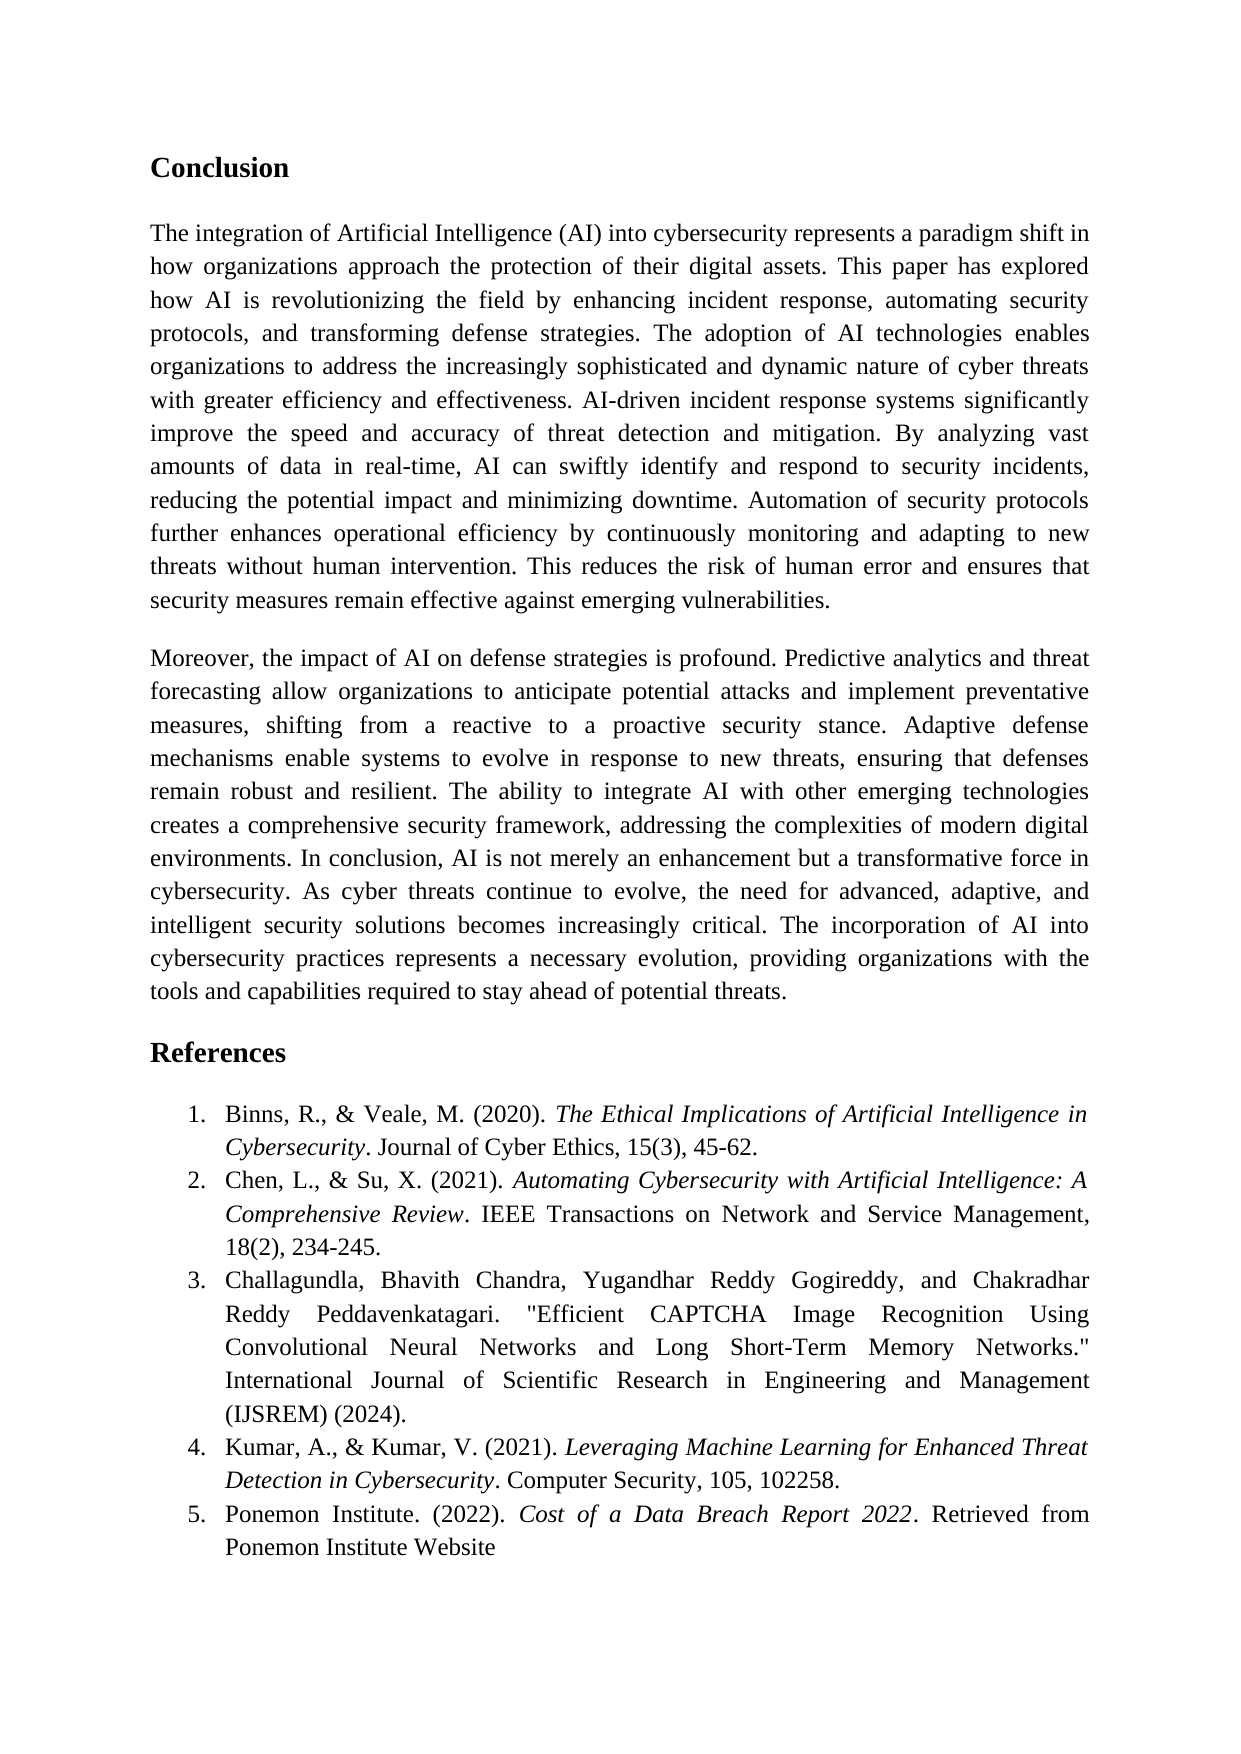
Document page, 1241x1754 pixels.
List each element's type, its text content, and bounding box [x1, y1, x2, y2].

list Ponemon Institute. (2022). Cost of a Data Breach Report 2022. Retrieved from Ponemon Institute Website [187, 1499, 1090, 1561]
text References [150, 1035, 1090, 1068]
list Binns, R., & Veale, M. (2020). The Ethical Implications of Artificial Intelligence in Cybersecurity. Journal of Cyber Ethics, 15(3), 45-62. [187, 1099, 1090, 1161]
text Moreover, the impact of AI on defense strategies is profound. Predictive analytics and threat forecasting allow organizations to anticipate potential attacks and implement preventative measures, shifting from a reactive to a proactive security stance. Adaptive defense mechanisms enable systems to evolve in response to new threats, ensuring that defenses remain robust and resilient. The ability to integrate AI with other emerging technologies creates a comprehensive security framework, addressing the complexities of modern digital environments. In conclusion, AI is not merely an enhancement but a transformative force in cybersecurity. As cyber threats continue to evolve, the need for advanced, adaptive, and intelligent security solutions becomes increasingly critical. The incorporation of AI into cybersecurity practices represents a necessary evolution, providing organizations with the tools and capabilities required to stay ahead of potential threats. [150, 643, 1090, 1005]
list Kumar, A., & Kumar, V. (2021). Leveraging Machine Learning for Enhanced Threat Detection in Cybersecurity. Computer Security, 105, 102258. [187, 1432, 1090, 1494]
list Chen, L., & Su, X. (2021). Automating Cybersecurity with Artificial Intelligence: A Comprehensive Review. IEEE Transactions on Network and Service Management, 18(2), 234-245. [187, 1165, 1090, 1261]
subtitle Conclusion [150, 150, 1090, 183]
text The integration of Artificial Intelligence (AI) into cybersecurity represents a paradigm shift in how organizations approach the protection of their digital assets. This paper has explored how AI is revolutionizing the field by enhancing incident response, automating security protocols, and transforming defense strategies. The adoption of AI technologies enables organizations to address the increasingly sophisticated and dynamic nature of cyber threats with greater efficiency and effectiveness. AI-driven incident response systems significantly improve the speed and accuracy of threat detection and mitigation. By analyzing vast amounts of data in real-time, AI can swiftly identify and respond to security incidents, reducing the potential impact and minimizing downtime. Automation of security protocols further enhances operational efficiency by continuously monitoring and adapting to new threats without human intervention. This reduces the risk of human error and ensures that security measures remain effective against emerging vulnerabilities. [150, 218, 1090, 613]
list Challagundla, Bhavith Chandra, Yugandhar Reddy Gogireddy, and Chakradhar Reddy Peddavenkatagari. "Efficient CAPTCHA Image Recognition Using Convolutional Neural Networks and Long Short-Term Memory Networks." International Journal of Scientific Research in Engineering and Management (IJSREM) (2024). [187, 1265, 1090, 1427]
